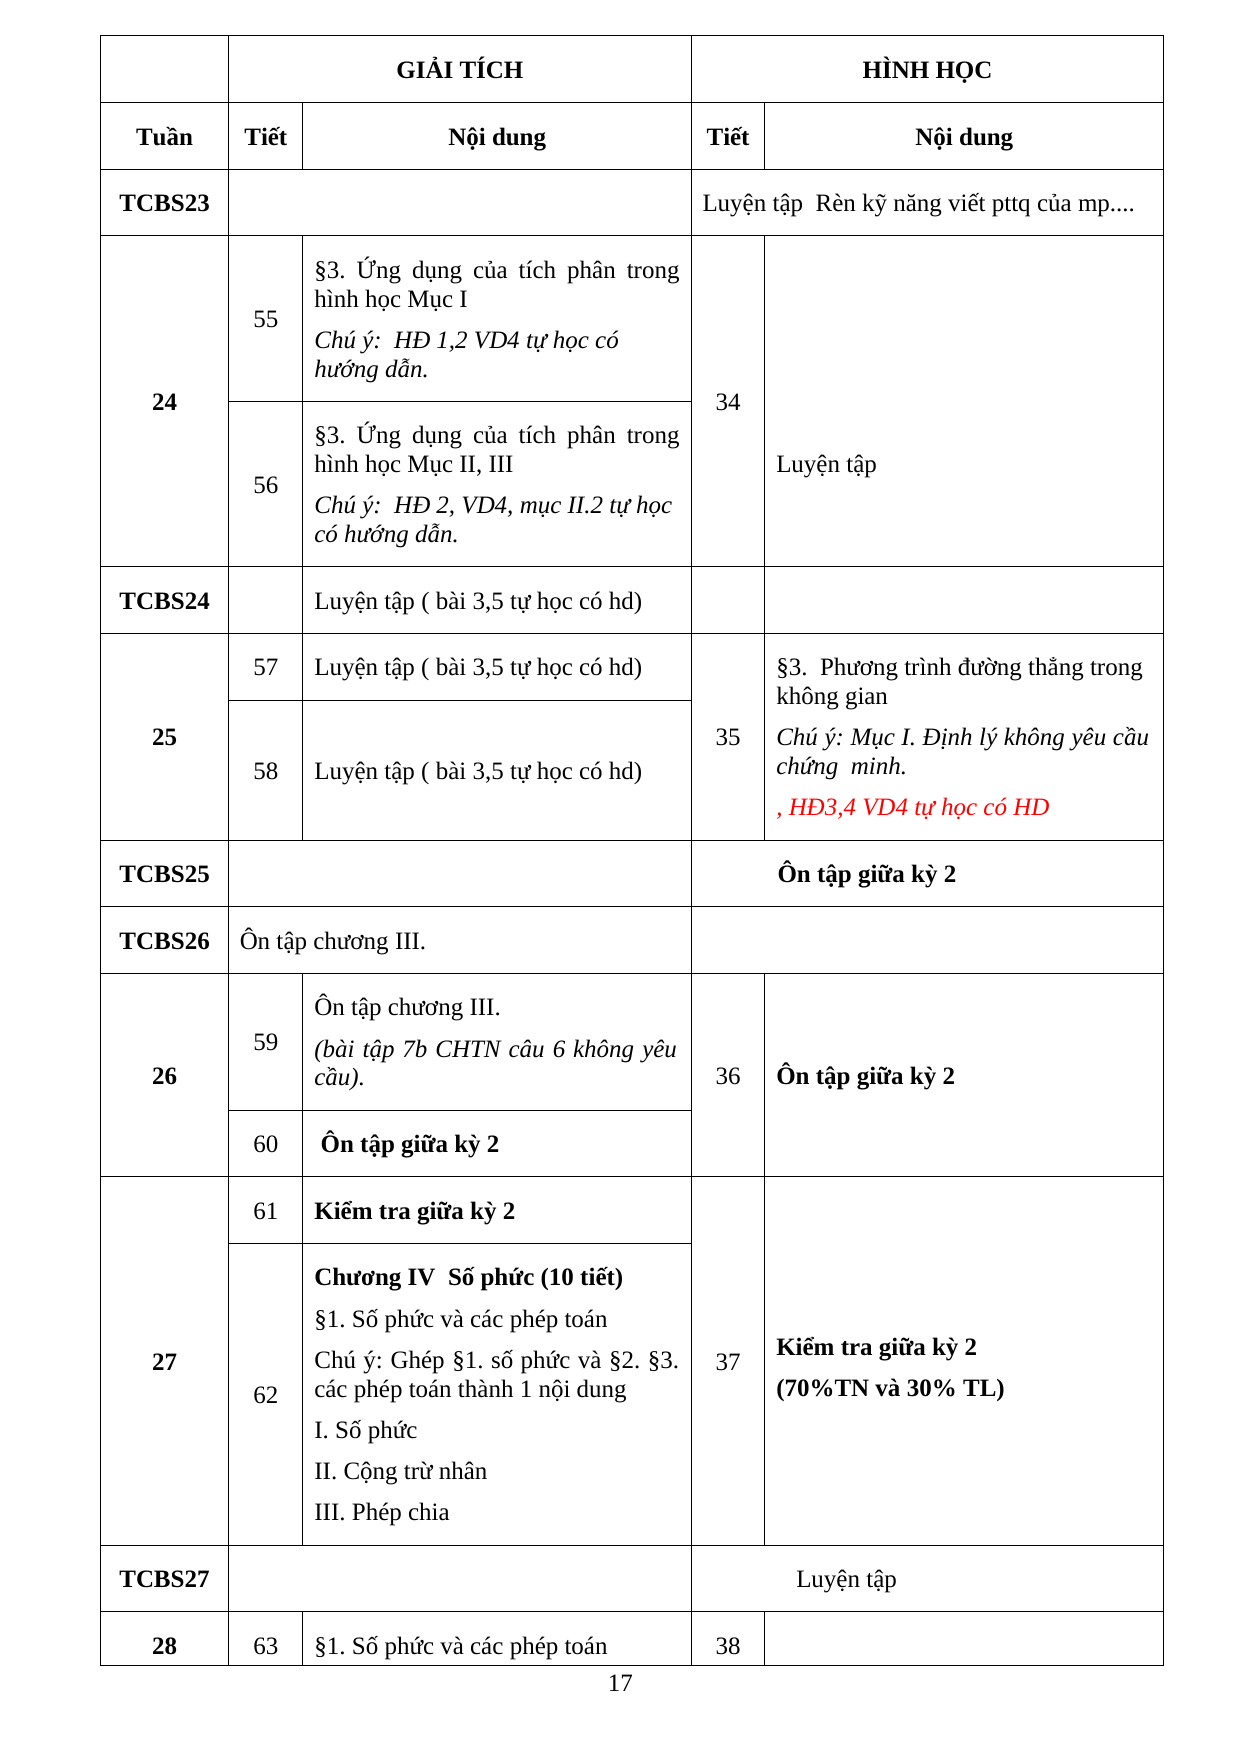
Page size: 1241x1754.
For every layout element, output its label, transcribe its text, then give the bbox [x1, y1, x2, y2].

table_cell [692, 567, 764, 633]
table_cell Luyện tập [692, 1546, 1163, 1611]
table_cell 34 [692, 236, 764, 566]
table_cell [303, 1612, 691, 1665]
table_cell 56 [229, 402, 302, 566]
table_cell 63 [229, 1612, 302, 1665]
table_cell Luyện tập ( bài 3,5 tự học có hd) [303, 567, 691, 633]
table_cell Ôn tập giữa kỳ 2 [303, 1111, 691, 1176]
table_cell 24 [101, 236, 228, 566]
table_cell 59 [229, 974, 302, 1109]
table_cell Luyện tập [765, 236, 1163, 566]
table_cell Ôn tập giữa kỳ 2 [692, 841, 1163, 906]
table_cell [229, 1546, 691, 1611]
table_cell 28 [101, 1612, 228, 1665]
table_cell Tiết [692, 103, 764, 169]
table_cell 27 [101, 1177, 228, 1544]
table_cell Kiểm tra giữa kỳ 2 [303, 1177, 691, 1243]
table_cell Ôn tập giữa kỳ 2 [765, 974, 1163, 1176]
table_cell TCBS27 [101, 1546, 228, 1611]
table_cell [692, 907, 1163, 973]
table_cell 55 [229, 236, 302, 401]
table_cell Ôn tập chương III. (bài tập 7b CHTN câu 6 không yêu cầu). [303, 974, 691, 1109]
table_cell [765, 1612, 1163, 1665]
table_cell Ôn tập chương III. [229, 907, 691, 973]
table_cell 58 [229, 701, 302, 839]
table_cell 38 [692, 1612, 764, 1665]
table_cell Nội dung [303, 103, 691, 169]
table_cell §3. Ứng dụng của tích phân trong hình học Mục I Chú ý: HĐ 1,2 VD4 tự học có hướng dẫn. [303, 236, 691, 401]
table_header GIẢI TÍCH [229, 36, 691, 102]
table_cell 62 [229, 1244, 302, 1544]
table_cell Luyện tập Rèn kỹ năng viết pttq của mp.... [692, 170, 1163, 235]
table_cell 35 [692, 634, 764, 839]
table_cell [765, 567, 1163, 633]
table_cell §3. Phương trình đường thẳng trong không gian Chú ý: Mục I. Định lý không yêu cầu chứng minh. , HĐ3,4 VD4 tự học có HD [765, 634, 1163, 839]
table_cell Tuần [101, 103, 228, 169]
table_cell Nội dung [765, 103, 1163, 169]
table_cell [229, 841, 691, 906]
table_cell [229, 170, 691, 235]
table_cell 57 [229, 634, 302, 699]
table_header HÌNH HỌC [692, 36, 1163, 102]
table_cell §3. Ứng dụng của tích phân trong hình học Mục II, III Chú ý: HĐ 2, VD4, mục II.2 tự học có hướng dẫn. [303, 402, 691, 566]
table_cell TCBS26 [101, 907, 228, 973]
table_cell 60 [229, 1111, 302, 1176]
table_cell Chương IV Số phức (10 tiết) §1. Số phức và các phép toán Chú ý: Ghép §1. số phức và §2. §3. các phép toán thành 1 nội dung I. Số phức II. Cộng trừ nhân III. Phép chia [303, 1244, 691, 1544]
table_cell Tiết [229, 103, 302, 169]
table_cell 37 [692, 1177, 764, 1544]
table_header [101, 36, 228, 102]
table_cell 26 [101, 974, 228, 1176]
table_cell 25 [101, 634, 228, 839]
table_cell Kiểm tra giữa kỳ 2 (70%TN và 30% TL) [765, 1177, 1163, 1544]
table_cell TCBS24 [101, 567, 228, 633]
table_cell TCBS25 [101, 841, 228, 906]
table_cell TCBS23 [101, 170, 228, 235]
table_cell [229, 567, 302, 633]
table_cell Luyện tập ( bài 3,5 tự học có hd) [303, 634, 691, 699]
table_cell 36 [692, 974, 764, 1176]
table_cell 61 [229, 1177, 302, 1243]
table_cell Luyện tập ( bài 3,5 tự học có hd) [303, 701, 691, 839]
